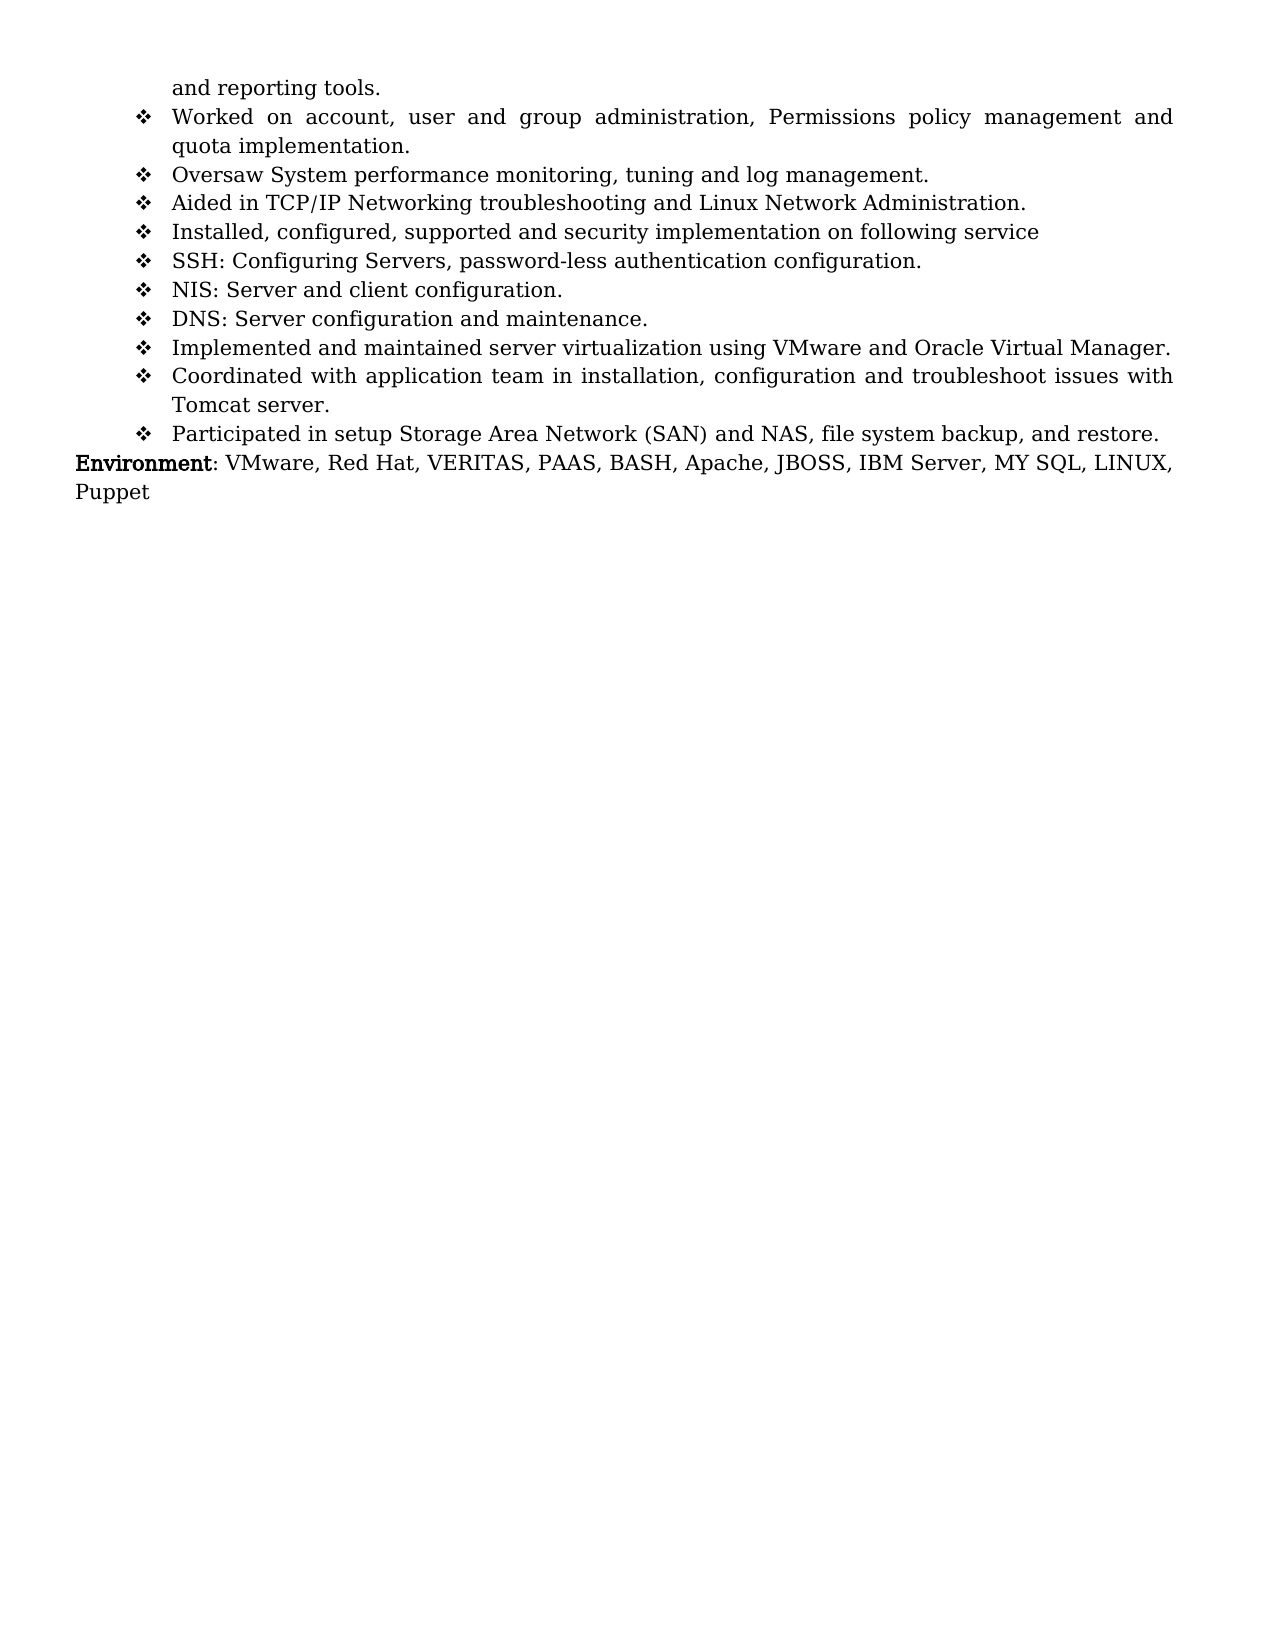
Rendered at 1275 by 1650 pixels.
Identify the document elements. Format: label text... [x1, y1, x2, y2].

list Implemented and maintained server virtualization using VMware and Oracle Virtual Manager. [134, 334, 1175, 359]
list SSH: Configuring Servers, password-less authentication configuration. [134, 248, 1175, 273]
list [134, 75, 1175, 100]
text Environment: VMware, Red Hat, VERITAS, PAAS, BASH, Apache, JBOSS, IBM Server, MY SQL, LINUX, Puppet [75, 450, 1174, 503]
list Oversaw System performance monitoring, tuning and log management. [134, 161, 1175, 186]
list Worked on account, user and group administration, Permissions policy management and quota implementation. [134, 104, 1175, 158]
list Aided in TCP/IP Networking troubleshooting and Linux Network Administration. [134, 190, 1175, 215]
list Installed, configured, supported and security implementation on following service [134, 219, 1175, 244]
list NIS: Server and client configuration. [134, 277, 1175, 302]
list DNS: Server configuration and maintenance. [134, 306, 1175, 331]
list Participated in setup Storage Area Network (SAN) and NAS, file system backup, and restore. [134, 421, 1175, 446]
list Coordinated with application team in installation, configuration and troubleshoot issues with Tomcat server. [134, 363, 1175, 417]
